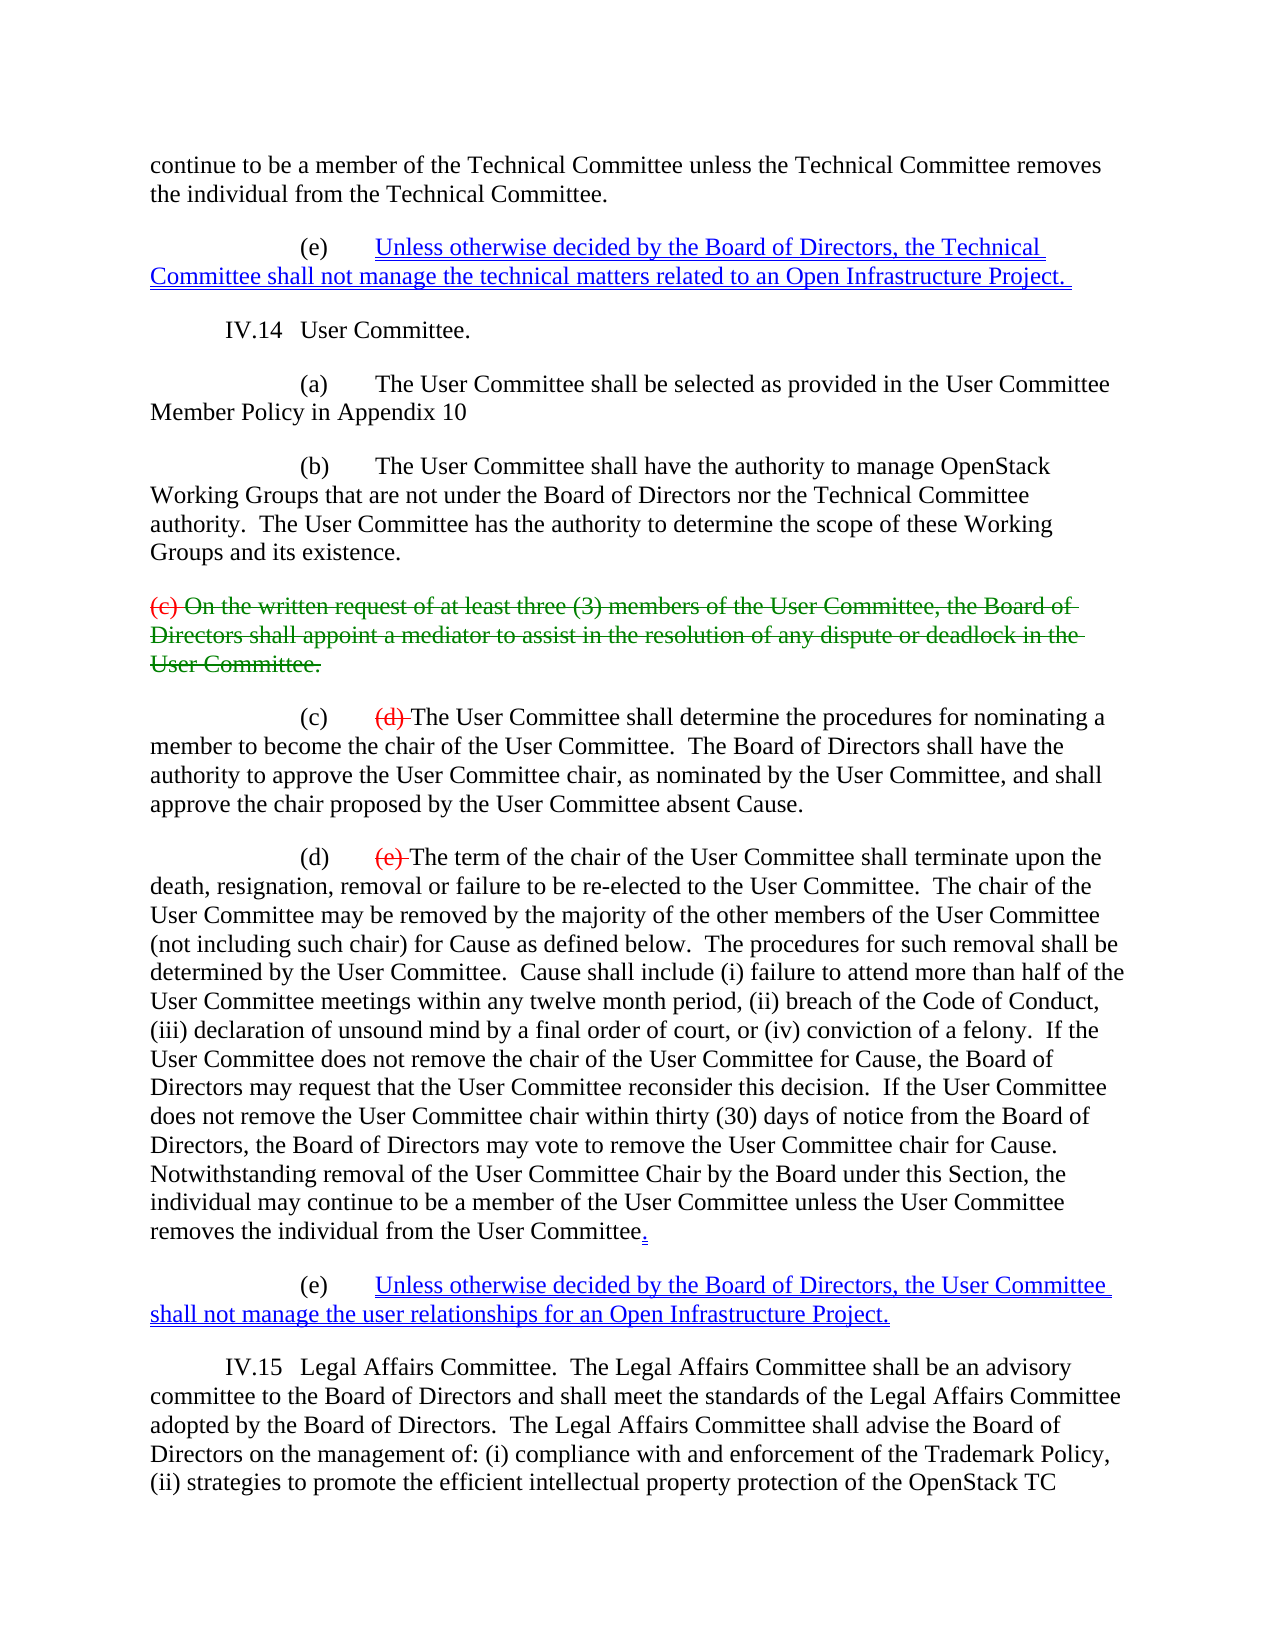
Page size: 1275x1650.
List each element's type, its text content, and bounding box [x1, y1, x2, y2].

text User Committee. [150, 315, 1125, 344]
list Unless otherwise decided by the Board of Directors, the Technical Committee shall not manage the technical matters related to an Open Infrastructure Project. [150, 232, 1125, 290]
list (e) The term of the chair of the User Committee shall terminate upon the death, resignation, removal or failure to be re-elected to the User Committee. The chair of the User Committee may be removed by the majority of the other members of the User Committee (not including such chair) for Cause as defined below. The procedures for such removal shall be determined by the User Committee. Cause shall include (i) failure to attend more than half of the User Committee meetings within any twelve month period, (ii) breach of the Code of Conduct, (iii) declaration of unsound mind by a final order of court, or (iv) conviction of a felony. If the User Committee does not remove the chair of the User Committee for Cause, the Board of Directors may request that the User Committee reconsider this decision. If the User Committee does not remove the User Committee chair within thirty (30) days of notice from the Board of Directors, the Board of Directors may vote to remove the User Committee chair for Cause. Notwithstanding removal of the User Committee Chair by the Board under this Section, the individual may continue to be a member of the User Committee unless the User Committee removes the individual from the User Committee. [150, 842, 1125, 1245]
list (d) The User Committee shall determine the procedures for nominating a member to become the chair of the User Committee. The Board of Directors shall have the authority to approve the User Committee chair, as nominated by the User Committee, and shall approve the chair proposed by the User Committee absent Cause. [150, 702, 1125, 817]
text The User Committee shall have the authority to manage OpenStack Working Groups that are not under the Board of Directors nor the Technical Committee authority. The User Committee has the authority to determine the scope of these Working Groups and its existence. [150, 451, 1125, 566]
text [150, 1352, 1125, 1496]
list Unless otherwise decided by the Board of Directors, the User Committee shall not manage the user relationships for an Open Infrastructure Project. [150, 1270, 1125, 1327]
list (c) On the written request of at least three (3) members of the User Committee, the Board of Directors shall appoint a mediator to assist in the resolution of any dispute or deadlock in the User Committee. [150, 591, 1125, 677]
text The User Committee shall be selected as provided in the User Committee Member Policy in Appendix 10 [150, 369, 1125, 426]
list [150, 150, 1125, 207]
